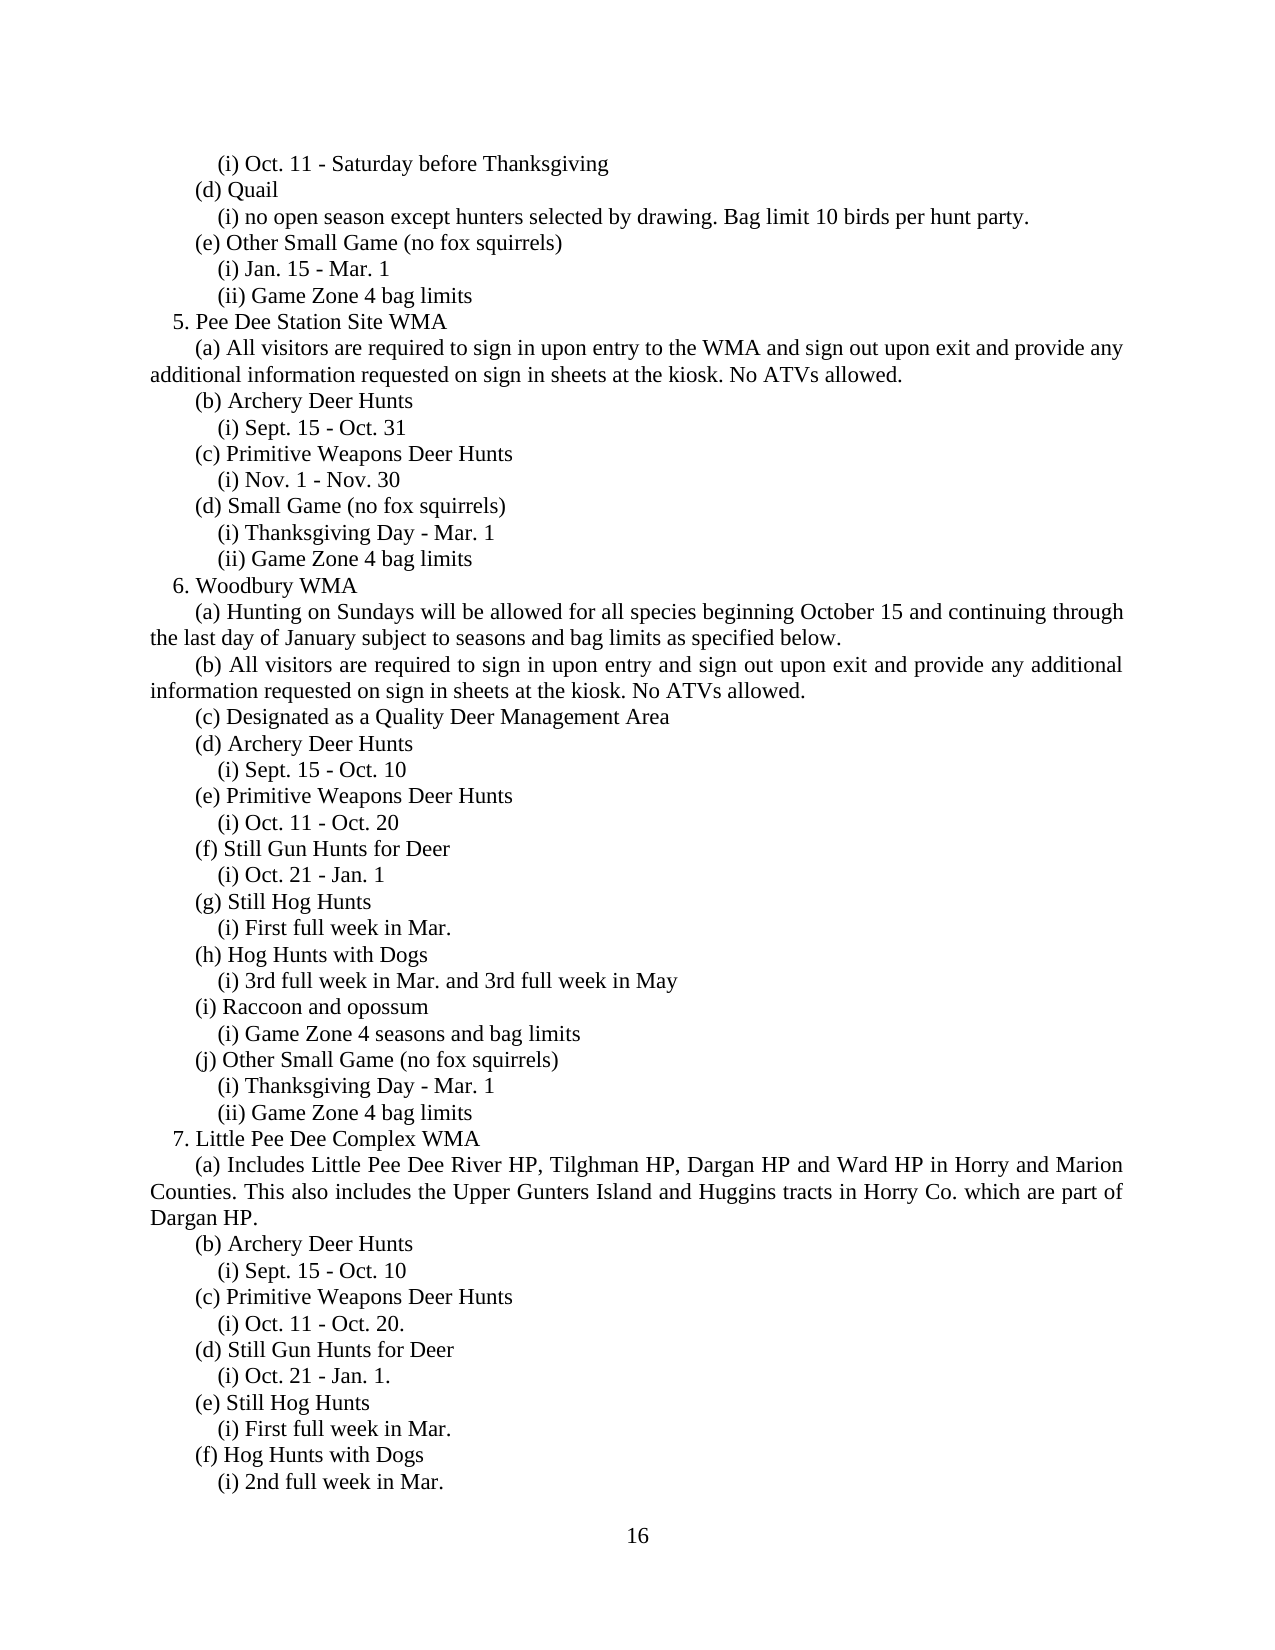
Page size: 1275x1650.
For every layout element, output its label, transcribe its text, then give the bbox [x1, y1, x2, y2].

text (i) Jan. 15 - Mar. 1 [150, 255, 1125, 282]
text (i) Game Zone 4 seasons and bag limits [150, 1020, 1125, 1046]
text (i) Oct. 11 - Saturday before Thanksgiving [150, 150, 1125, 176]
text (i) Raccoon and opossum [150, 993, 1125, 1020]
text 6. Woodbury WMA [150, 572, 1125, 598]
text (i) First full week in Mar. [150, 914, 1125, 941]
text (c) Primitive Weapons Deer Hunts [150, 440, 1125, 466]
text (f) Still Gun Hunts for Deer [150, 835, 1125, 862]
text (i) Oct. 21 - Jan. 1. [150, 1362, 1125, 1389]
text (a) Hunting on Sundays will be allowed for all species beginning October 15 and continuing through the last day of January subject to seasons and bag limits as specified below. [150, 598, 1125, 651]
text (i) Sept. 15 - Oct. 10 [150, 756, 1125, 782]
text (i) no open season except hunters selected by drawing. Bag limit 10 birds per hunt party. [150, 203, 1125, 229]
text (ii) Game Zone 4 bag limits [150, 545, 1125, 572]
text (b) Archery Deer Hunts [150, 387, 1125, 413]
text (d) Still Gun Hunts for Deer [150, 1336, 1125, 1362]
text (i) Oct. 11 - Oct. 20. [150, 1309, 1125, 1336]
text (d) Small Game (no fox squirrels) [150, 493, 1125, 519]
text (i) Sept. 15 - Oct. 10 [150, 1257, 1125, 1283]
text 7. Little Pee Dee Complex WMA [150, 1125, 1125, 1151]
text (ii) Game Zone 4 bag limits [150, 282, 1125, 308]
text 5. Pee Dee Station Site WMA [150, 308, 1125, 334]
text (d) Archery Deer Hunts [150, 730, 1125, 756]
text (i) 3rd full week in Mar. and 3rd full week in May [150, 967, 1125, 993]
text (d) Quail [150, 176, 1125, 203]
text (i) Nov. 1 - Nov. 30 [150, 466, 1125, 493]
text (b) All visitors are required to sign in upon entry and sign out upon exit and provide any additional information requested on sign in sheets at the kiosk. No ATVs allowed. [150, 651, 1125, 703]
text (i) Thanksgiving Day - Mar. 1 [150, 519, 1125, 545]
text (e) Other Small Game (no fox squirrels) [150, 229, 1125, 255]
text (ii) Game Zone 4 bag limits [150, 1099, 1125, 1125]
text (a) Includes Little Pee Dee River HP, Tilghman HP, Dargan HP and Ward HP in Horry and Marion Counties. This also includes the Upper Gunters Island and Huggins tracts in Horry Co. which are part of Dargan HP. [150, 1151, 1125, 1231]
text (f) Hog Hunts with Dogs [150, 1441, 1125, 1468]
text (b) Archery Deer Hunts [150, 1231, 1125, 1257]
text (g) Still Hog Hunts [150, 888, 1125, 914]
text (e) Still Hog Hunts [150, 1389, 1125, 1415]
text (c) Primitive Weapons Deer Hunts [150, 1283, 1125, 1309]
text (i) First full week in Mar. [150, 1415, 1125, 1441]
text (i) 2nd full week in Mar. [150, 1468, 1125, 1494]
text (c) Designated as a Quality Deer Management Area [150, 703, 1125, 730]
text (i) Oct. 11 - Oct. 20 [150, 809, 1125, 835]
text (i) Thanksgiving Day - Mar. 1 [150, 1072, 1125, 1099]
text (i) Oct. 21 - Jan. 1 [150, 862, 1125, 888]
text (j) Other Small Game (no fox squirrels) [150, 1046, 1125, 1072]
text (e) Primitive Weapons Deer Hunts [150, 782, 1125, 809]
text (h) Hog Hunts with Dogs [150, 941, 1125, 967]
text (i) Sept. 15 - Oct. 31 [150, 413, 1125, 440]
